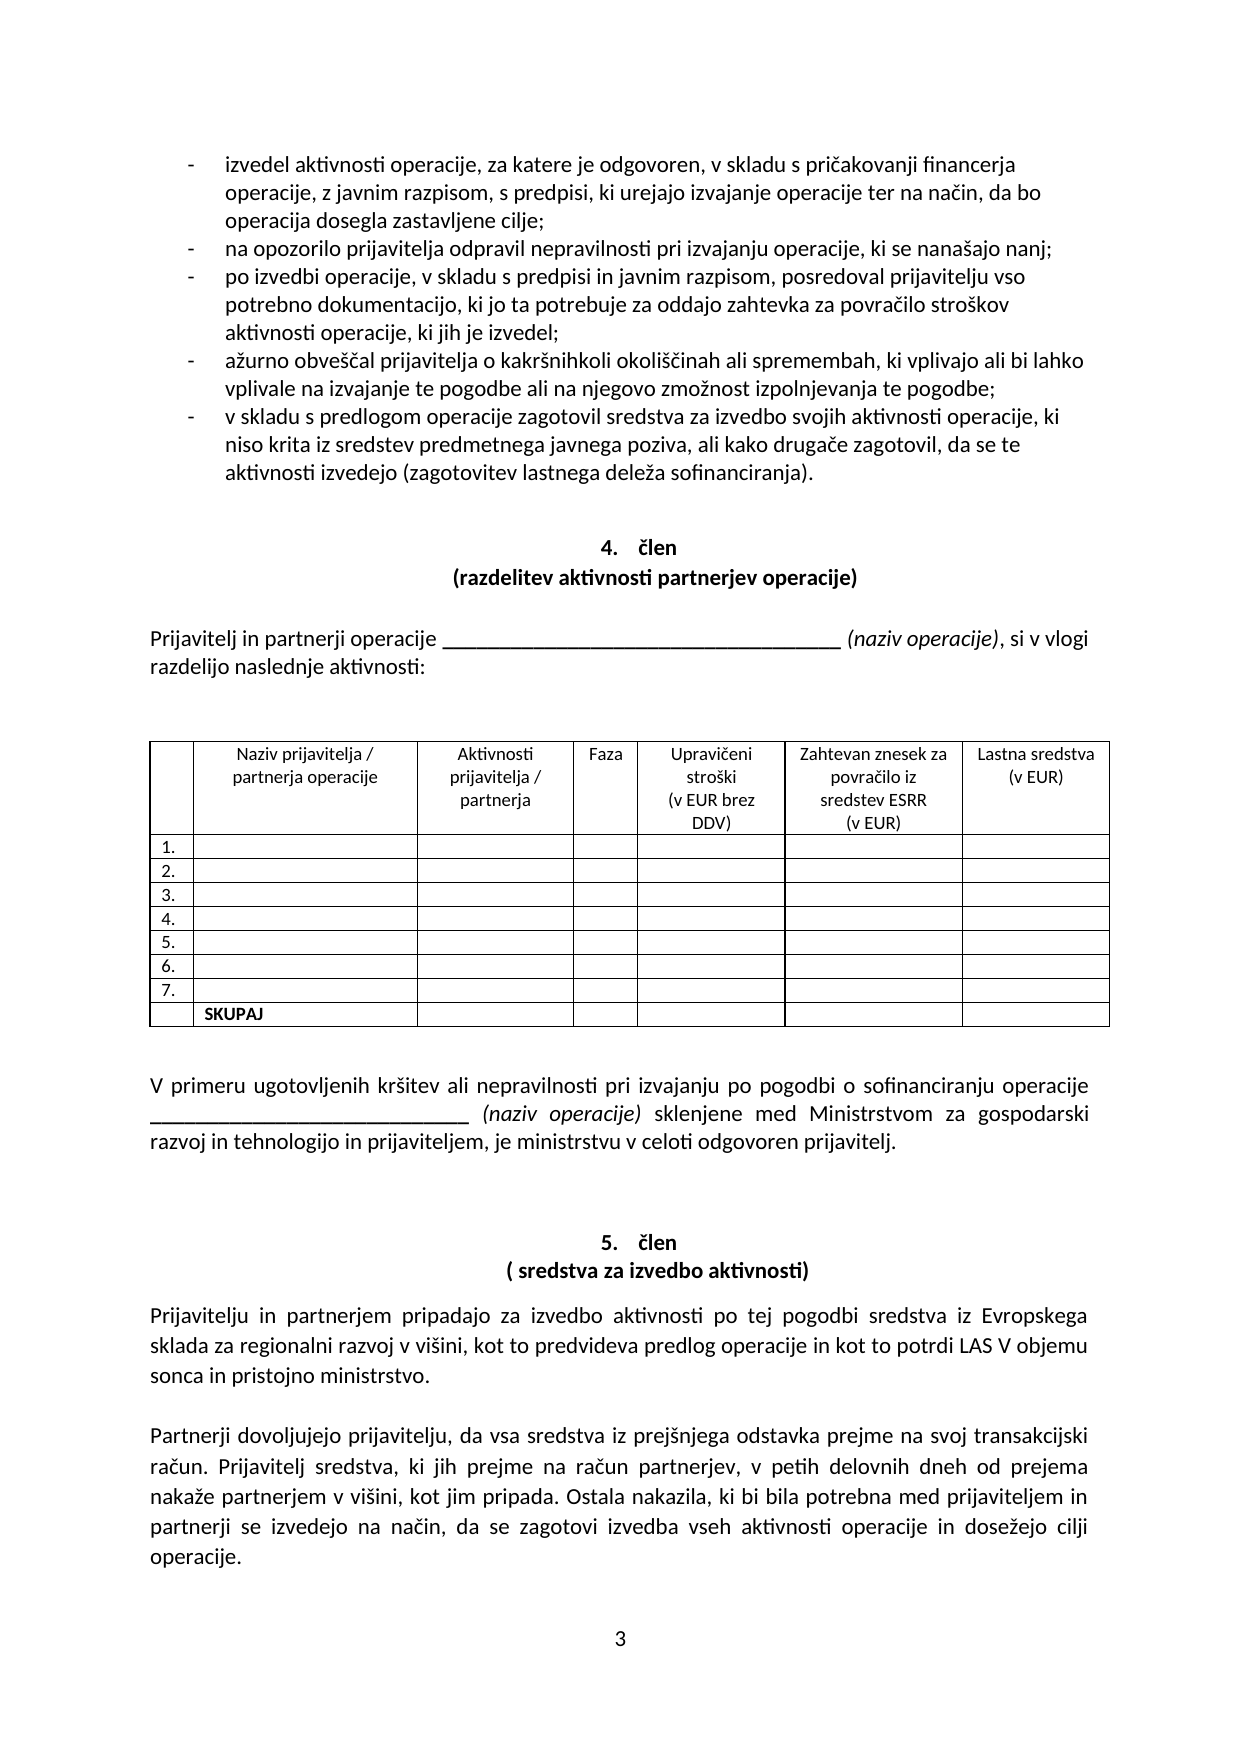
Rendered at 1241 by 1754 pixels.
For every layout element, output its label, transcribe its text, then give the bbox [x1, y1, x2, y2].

table_cell [963, 835, 1109, 858]
table_header Aktivnosti prijavitelja / partnerja [418, 742, 573, 834]
list člen [187, 1228, 1090, 1256]
table_cell [638, 883, 784, 906]
text Partnerji dovoljujejo prijavitelju, da vsa sredstva iz prejšnjega odstavka prejme na svoj transakcijski račun. Prijavitelj sredstva, ki jih prejme na račun partnerjev, v petih delovnih dneh od prejema nakaže partnerjem v višini, kot jim pripada. Ostala nakazila, ki bi bila potrebna med prijaviteljem in partnerji se izvedejo na način, da se zagotovi izvedba vseh aktivnosti operacije in dosežejo cilji operacije. [150, 1422, 1090, 1570]
table_cell 2. [151, 859, 193, 882]
table_cell [963, 883, 1109, 906]
table_cell [418, 979, 573, 1002]
table_cell [574, 931, 637, 954]
table_cell SKUPAJ [194, 1003, 417, 1026]
table_cell [786, 979, 962, 1002]
table_cell [418, 859, 573, 882]
table_cell [418, 931, 573, 954]
table_cell [194, 931, 417, 954]
table_cell [963, 859, 1109, 882]
text Prijavitelju in partnerjem pripadajo za izvedbo aktivnosti po tej pogodbi sredstva iz Evropskega sklada za regionalni razvoj v višini, kot to predvideva predlog operacije in kot to potrdi LAS V objemu sonca in pristojno ministrstvo. [150, 1301, 1090, 1389]
table_cell [638, 931, 784, 954]
table_cell [786, 907, 962, 930]
table_cell [638, 979, 784, 1002]
text Prijavitelj in partnerji operacije ___________________________________ (naziv operacije), si v vlogi razdelijo naslednje aktivnosti: [150, 624, 1090, 680]
list ( sredstva za izvedbo aktivnosti) [225, 1256, 1090, 1284]
table_cell [194, 835, 417, 858]
text V primeru ugotovljenih kršitev ali nepravilnosti pri izvajanju po pogodbi o sofinanciranju operacije ____________________________ (naziv operacije) sklenjene med Ministrstvom za gospodarski razvoj in tehnologijo in prijaviteljem, je ministrstvu v celoti odgovoren prijavitelj. [150, 1071, 1090, 1155]
table_cell [638, 907, 784, 930]
table_cell [194, 859, 417, 882]
table_cell [574, 859, 637, 882]
table_cell [194, 883, 417, 906]
table_cell [574, 955, 637, 978]
table_cell [194, 979, 417, 1002]
table_header Naziv prijavitelja / partnerja operacije [194, 742, 417, 834]
list izvedel aktivnosti operacije, za katere je odgovoren, v skladu s pričakovanji financerja operacije, z javnim razpisom, s predpisi, ki urejajo izvajanje operacije ter na način, da bo operacija dosegla zastavljene cilje; [187, 150, 1090, 234]
table_header Lastna sredstva (v EUR) [963, 742, 1109, 834]
table_header Zahtevan znesek za povračilo iz sredstev ESRR (v EUR) [786, 742, 962, 834]
table_cell [786, 1003, 962, 1026]
table_header Faza [574, 742, 637, 834]
table_cell [786, 835, 962, 858]
table_cell [786, 931, 962, 954]
list člen [187, 533, 1090, 561]
table_cell [574, 835, 637, 858]
table_cell [574, 883, 637, 906]
table_cell [151, 1003, 193, 1026]
table_cell 6. [151, 955, 193, 978]
list (razdelitev aktivnosti partnerjev operacije) [225, 563, 1090, 622]
table_cell [786, 955, 962, 978]
table_cell [638, 955, 784, 978]
list v skladu s predlogom operacije zagotovil sredstva za izvedbo svojih aktivnosti operacije, ki niso krita iz sredstev predmetnega javnega poziva, ali kako drugače zagotovil, da se te aktivnosti izvedejo (zagotovitev lastnega deleža sofinanciranja). [187, 402, 1090, 486]
table_cell [418, 883, 573, 906]
table_cell 1. [151, 835, 193, 858]
table_cell [963, 907, 1109, 930]
table_cell [194, 955, 417, 978]
table_cell [418, 907, 573, 930]
table_cell [963, 955, 1109, 978]
table_header Upravičeni stroški (v EUR brez DDV) [638, 742, 784, 834]
list po izvedbi operacije, v skladu s predpisi in javnim razpisom, posredoval prijavitelju vso potrebno dokumentacijo, ki jo ta potrebuje za oddajo zahtevka za povračilo stroškov aktivnosti operacije, ki jih je izvedel; [187, 262, 1090, 346]
table_cell [786, 883, 962, 906]
table_cell [963, 979, 1109, 1002]
table_cell [418, 1003, 573, 1026]
table_cell [638, 859, 784, 882]
table_cell [963, 931, 1109, 954]
table_cell 7. [151, 979, 193, 1002]
list ažurno obveščal prijavitelja o kakršnihkoli okoliščinah ali spremembah, ki vplivajo ali bi lahko vplivale na izvajanje te pogodbe ali na njegovo zmožnost izpolnjevanja te pogodbe; [187, 346, 1090, 402]
table_cell [574, 907, 637, 930]
table_cell [418, 955, 573, 978]
table_header [151, 742, 193, 834]
table_cell 3. [151, 883, 193, 906]
table_cell [574, 979, 637, 1002]
table_cell 5. [151, 931, 193, 954]
table_cell [574, 1003, 637, 1026]
list na opozorilo prijavitelja odpravil nepravilnosti pri izvajanju operacije, ki se nanašajo nanj; [187, 234, 1090, 262]
table_cell [963, 1003, 1109, 1026]
table_cell [638, 835, 784, 858]
table_cell [194, 907, 417, 930]
table_cell [638, 1003, 784, 1026]
table_cell [418, 835, 573, 858]
table_cell [786, 859, 962, 882]
table_cell 4. [151, 907, 193, 930]
